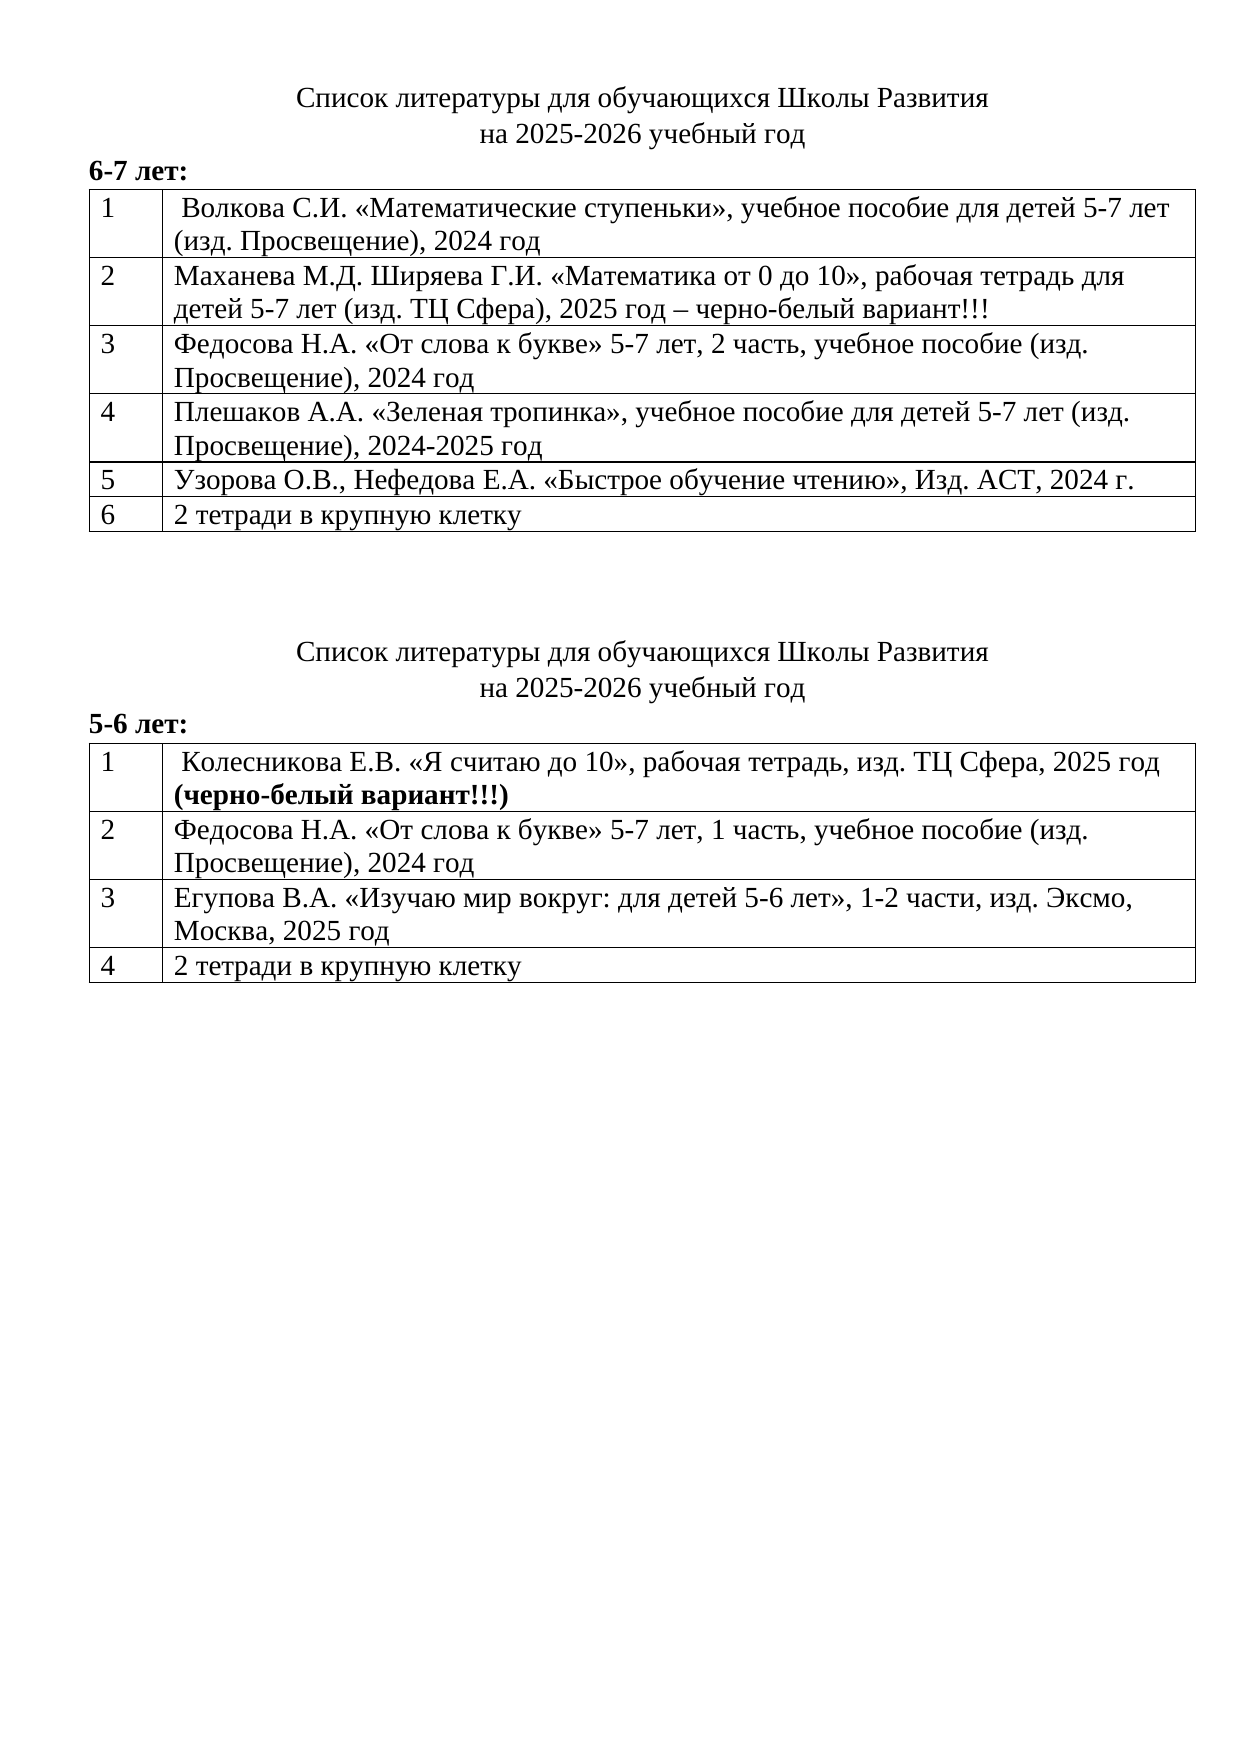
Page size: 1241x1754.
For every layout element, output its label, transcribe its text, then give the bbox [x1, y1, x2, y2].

table_cell 2 [90, 812, 162, 879]
table_cell 3 [90, 880, 162, 947]
table_cell 2 тетради в крупную клетку [163, 948, 1195, 982]
table_cell Маханева М.Д. Ширяева Г.И. «Математика от 0 до 10», рабочая тетрадь для детей 5-7 лет (изд. ТЦ Сфера), 2025 год – черно-белый вариант!!! [163, 258, 1195, 325]
text 5-6 лет: [89, 706, 1196, 740]
table_cell 6 [90, 497, 162, 531]
table_cell Узорова О.В., Нефедова Е.А. «Быстрое обучение чтению», Изд. АСТ, 2024 г. [163, 463, 1195, 496]
table_cell 5 [90, 463, 162, 496]
table_cell Федосова Н.А. «От слова к букве» 5-7 лет, 1 часть, учебное пособие (изд. Просвещение), 2024 год [163, 812, 1195, 879]
table_header 1 [90, 190, 162, 257]
text 6-7 лет: [89, 153, 1196, 186]
table_cell 2 тетради в крупную клетку [163, 497, 1195, 531]
table_cell Федосова Н.А. «От слова к букве» 5-7 лет, 2 часть, учебное пособие (изд. Просвещение), 2024 год [163, 326, 1195, 393]
table_cell 3 [90, 326, 162, 393]
table_header Колесникова Е.В. «Я считаю до 10», рабочая тетрадь, изд. ТЦ Сфера, 2025 год (черно-белый вариант!!!) [163, 744, 1195, 811]
table_cell 2 [90, 258, 162, 325]
table_cell Егупова В.А. «Изучаю мир вокруг: для детей 5-6 лет», 1-2 части, изд. Эксмо, Москва, 2025 год [163, 880, 1195, 947]
text Список литературы для обучающихся Школы Развития [89, 634, 1196, 668]
table_cell 4 [90, 394, 162, 461]
table_cell Плешаков А.А. «Зеленая тропинка», учебное пособие для детей 5-7 лет (изд. Просвещение), 2024-2025 год [163, 394, 1195, 461]
text на 2025-2026 учебный год [89, 670, 1196, 704]
text Список литературы для обучающихся Школы Развития [89, 81, 1196, 114]
table_cell 4 [90, 948, 162, 982]
table_header Волкова С.И. «Математические ступеньки», учебное пособие для детей 5-7 лет (изд. Просвещение), 2024 год [163, 190, 1195, 257]
table_header 1 [90, 744, 162, 811]
text на 2025-2026 учебный год [89, 117, 1196, 150]
